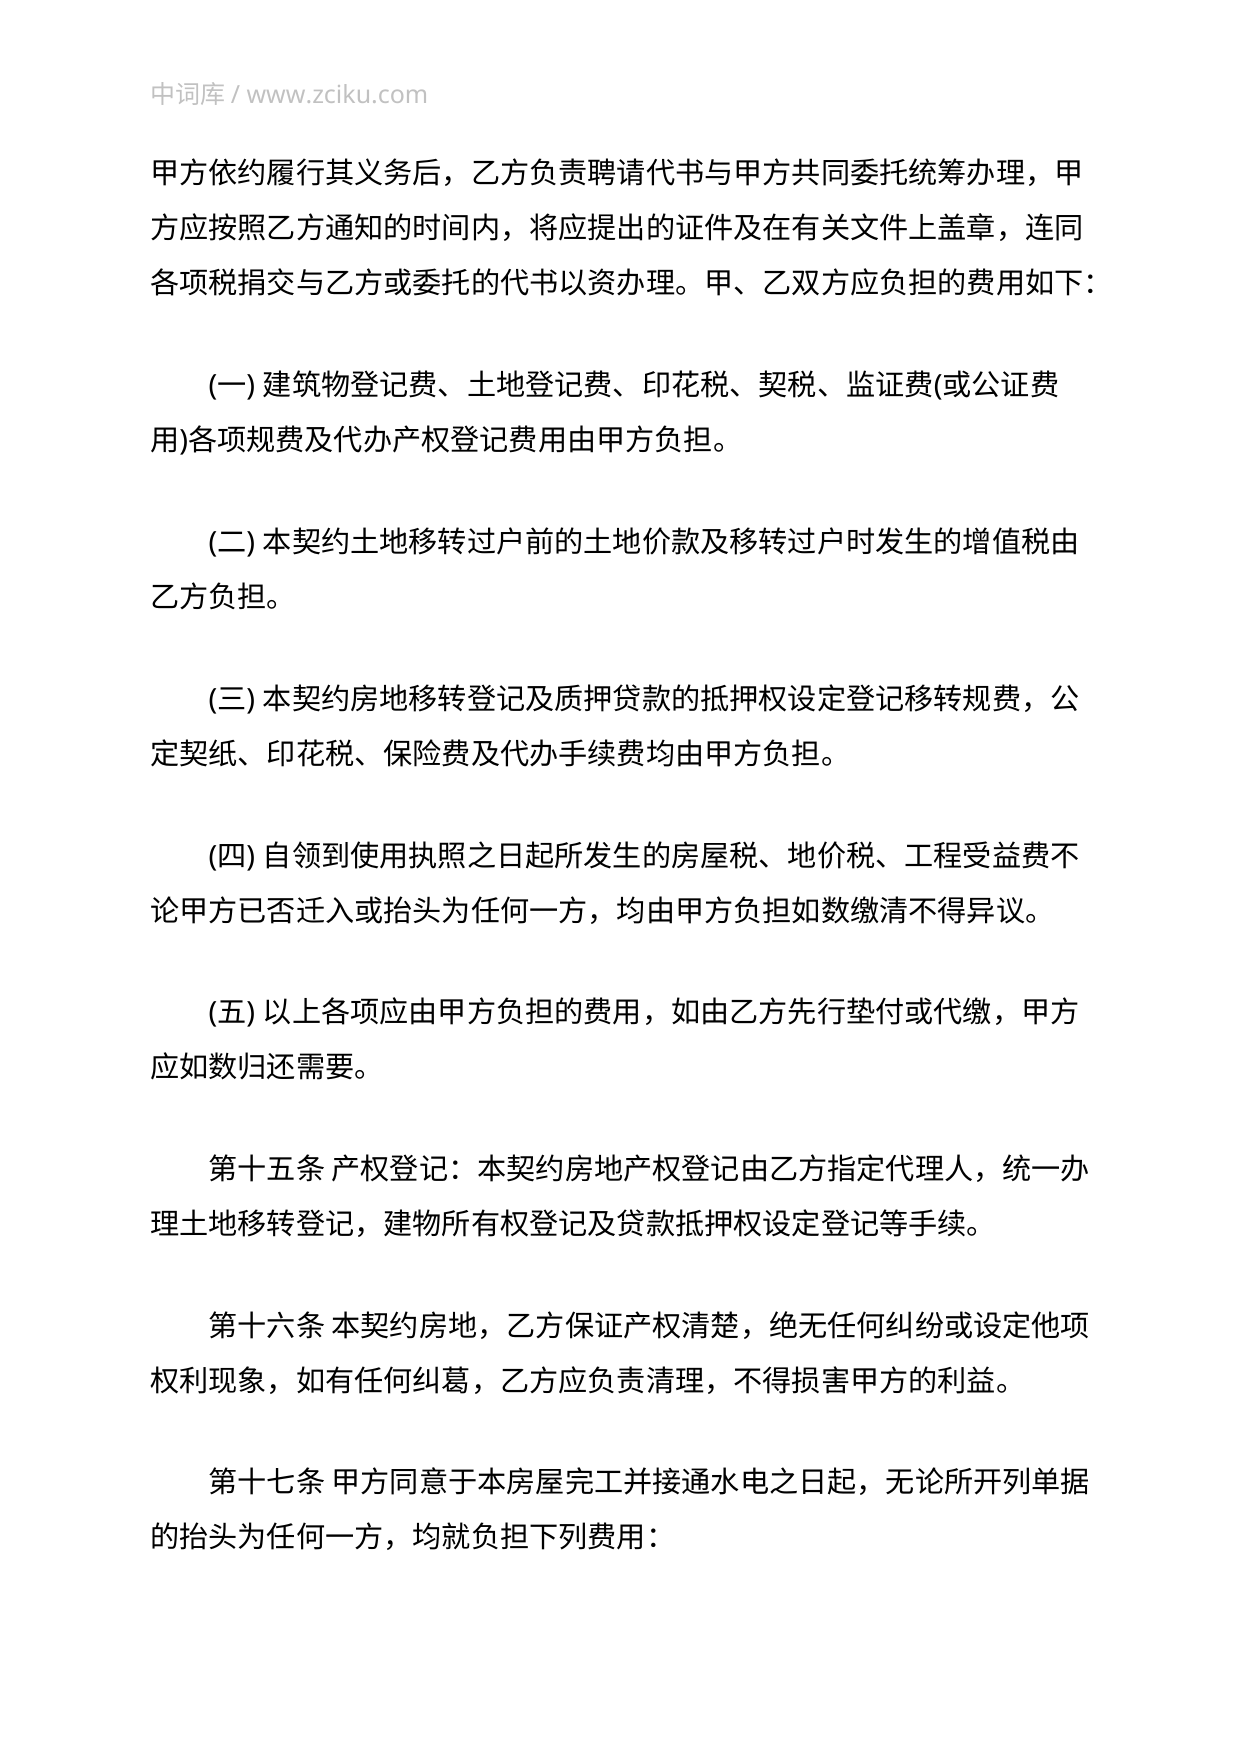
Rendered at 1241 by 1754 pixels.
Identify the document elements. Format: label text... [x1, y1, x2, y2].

text (二) 本契约土地移转过户前的土地价款及移转过户时发生的增值税由乙方负担。 [150, 518, 1090, 616]
text (四) 自领到使用执照之日起所发生的房屋税、地价税、工程受益费不论甲方已否迁入或抬头为任何一方，均由甲方负担如数缴清不得异议。 [150, 832, 1090, 929]
text (五) 以上各项应由甲方负担的费用，如由乙方先行垫付或代缴，甲方应如数归还需要。 [150, 989, 1090, 1086]
text 第十七条 甲方同意于本房屋完工并接通水电之日起，无论所开列单据的抬头为任何一方，均就负担下列费用： [150, 1459, 1090, 1556]
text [150, 150, 1090, 302]
text (三) 本契约房地移转登记及质押贷款的抵押权设定登记移转规费，公定契纸、印花税、保险费及代办手续费均由甲方负担。 [150, 675, 1090, 773]
text 第十六条 本契约房地，乙方保证产权清楚，绝无任何纠纷或设定他项权利现象，如有任何纠葛，乙方应负责清理，不得损害甲方的利益。 [150, 1302, 1090, 1399]
text (一) 建筑物登记费、土地登记费、印花税、契税、监证费(或公证费用)各项规费及代办产权登记费用由甲方负担。 [150, 362, 1090, 459]
text 第十五条 产权登记：本契约房地产权登记由乙方指定代理人，统一办理土地移转登记，建物所有权登记及贷款抵押权设定登记等手续。 [150, 1146, 1090, 1243]
